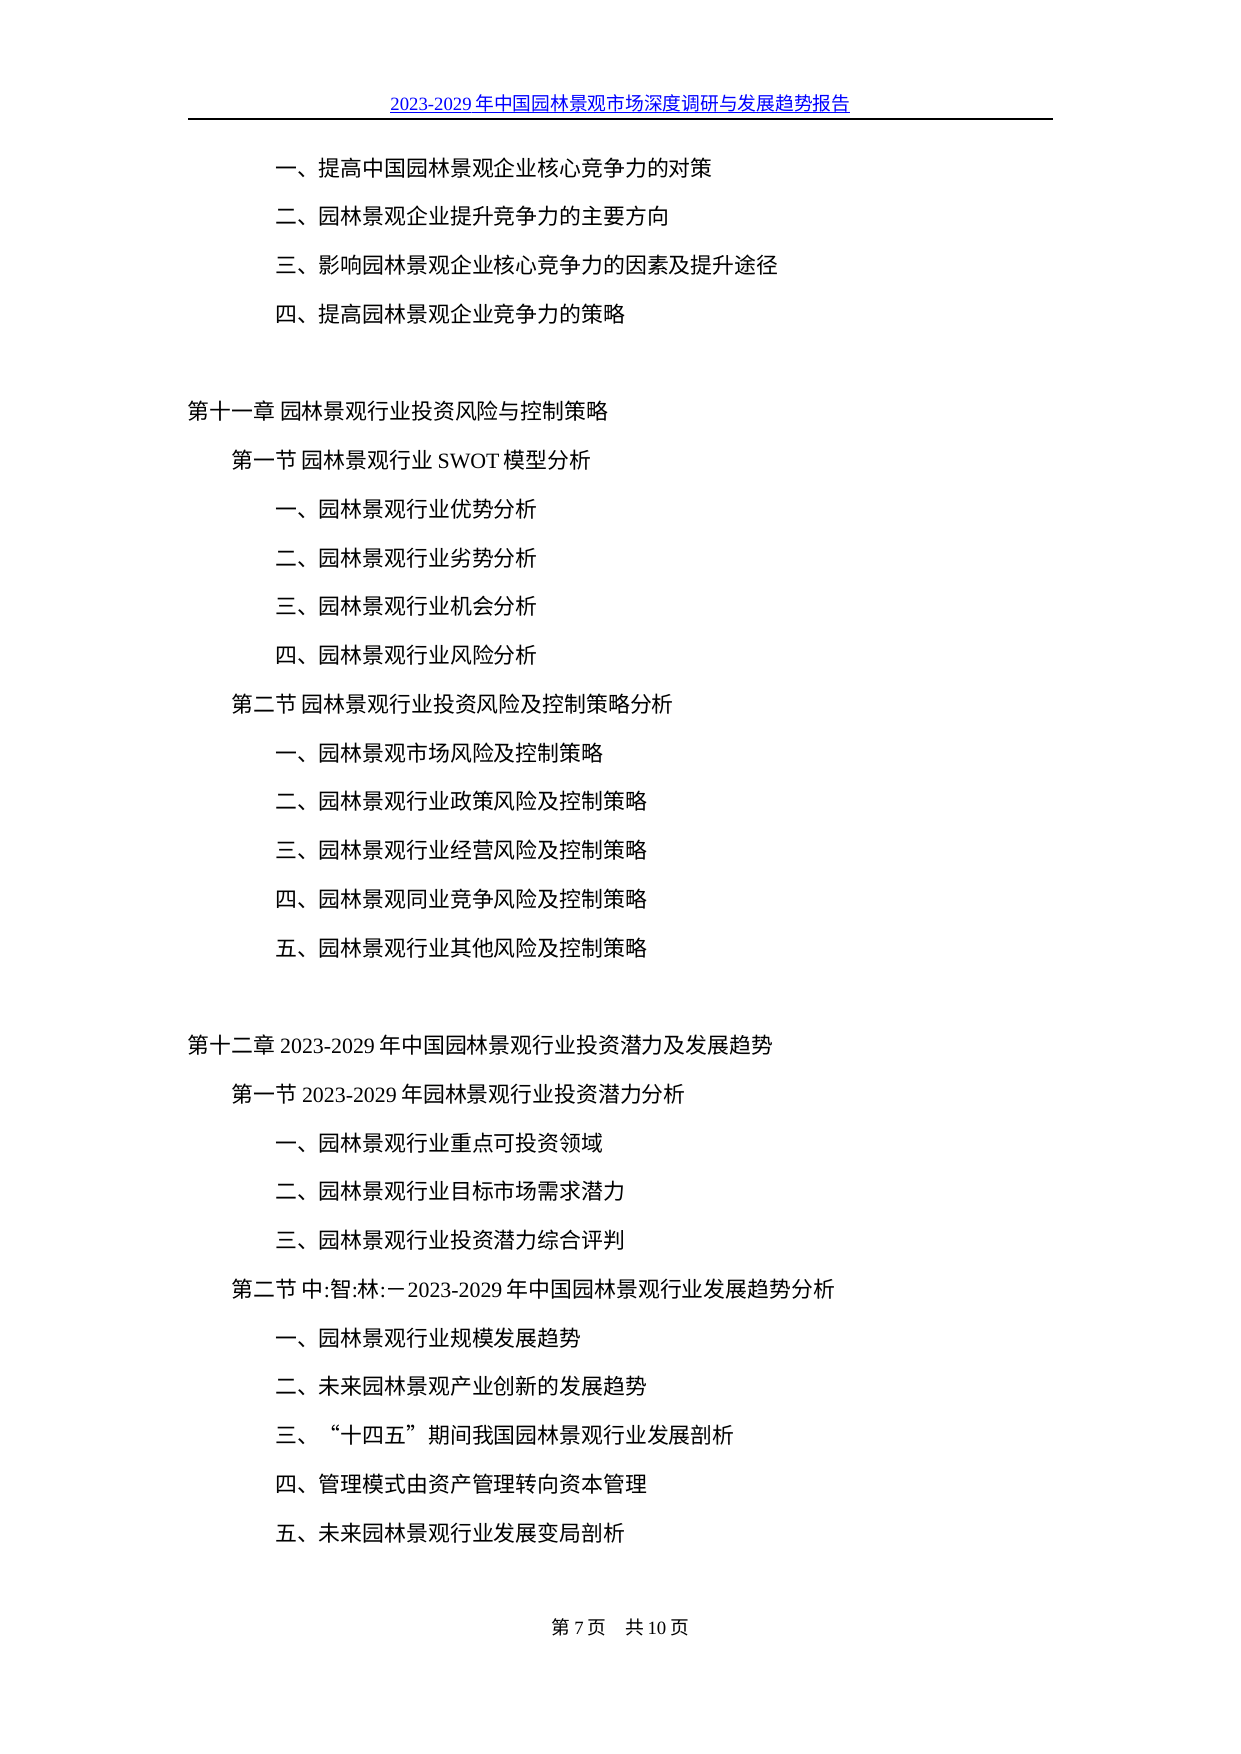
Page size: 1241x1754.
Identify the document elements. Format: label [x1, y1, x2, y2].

text [187, 150, 1053, 1548]
